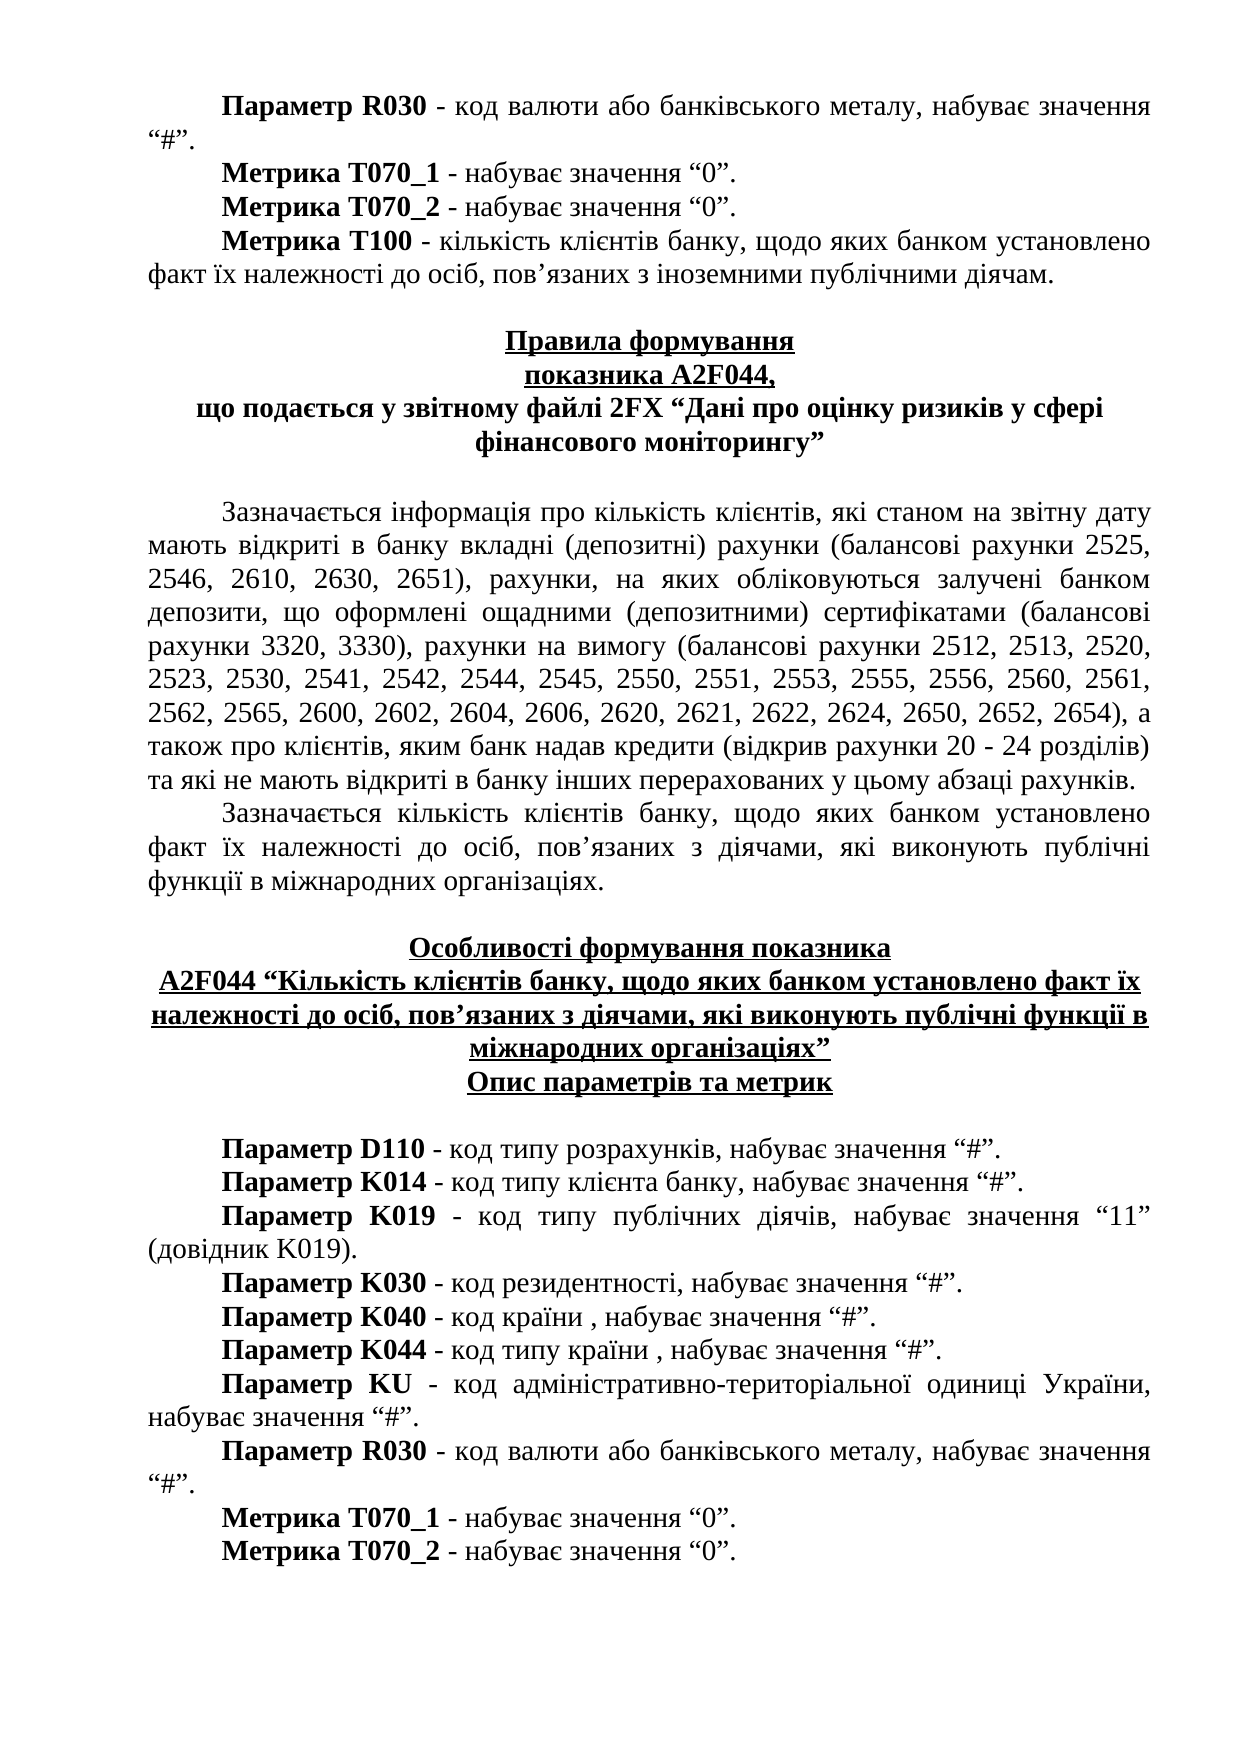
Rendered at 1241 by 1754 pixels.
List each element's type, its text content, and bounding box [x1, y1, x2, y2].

text Параметр D110 - код типу розрахунків, набуває значення “#”. [148, 1131, 1152, 1164]
text Опис параметрів та метрик [148, 1064, 1152, 1097]
text Метрика T070_1 - набуває значення “0”. [148, 156, 1152, 189]
text Параметр R030 - код валюти або банківського металу, набуває значення “#”. [148, 88, 1152, 156]
text Правила формування [148, 323, 1152, 357]
text Метрика T070_1 - набуває значення “0”. [148, 1500, 1152, 1533]
text що подається у звітному файлі 2FX “Дані про оцінку ризиків у сфері фінансового моніторингу” [148, 390, 1152, 457]
text Зазначається кількість клієнтів банку, щодо яких банком установлено факт їх належності до осіб, пов’язаних з діячами, які виконують публічні функції в міжнародних організаціях. [148, 796, 1152, 896]
text Параметр R030 - код валюти або банківського металу, набуває значення “#”. [148, 1433, 1152, 1500]
text Параметр K040 - код країни , набуває значення “#”. [148, 1299, 1152, 1332]
text Параметр K014 - код типу клієнта банку, набуває значення “#”. [148, 1164, 1152, 1198]
text Метрика T100 - кількість клієнтів банку, щодо яких банком установлено факт їх належності до осіб, пов’язаних з іноземними публічними діячам. [148, 223, 1152, 290]
text Зазначається інформація про кількість клієнтів, які станом на звітну дату мають відкриті в банку вкладні (депозитні) рахунки (балансові рахунки 2525, 2546, 2610, 2630, 2651), рахунки, на яких обліковуються залучені банком депозити, що оформлені ощадними (депозитними) сертифікатами (балансові рахунки 3320, 3330), рахунки на вимогу (балансові рахунки 2512, 2513, 2520, 2523, 2530, 2541, 2542, 2544, 2545, 2550, 2551, 2553, 2555, 2556, 2560, 2561, 2562, 2565, 2600, 2602, 2604, 2606, 2620, 2621, 2622, 2624, 2650, 2652, 2654), а також про клієнтів, яким банк надав кредити (відкрив рахунки 20 - 24 розділів) та які не мають відкриті в банку інших перерахованих у цьому абзаці рахунків. [148, 494, 1152, 796]
text Параметр K030 - код резидентності, набуває значення “#”. [148, 1265, 1152, 1299]
text показника A2F044, [148, 357, 1152, 390]
text Метрика T070_2 - набуває значення “0”. [148, 1533, 1152, 1567]
text Параметр KU - код адміністративно-територіальної одиниці України, набуває значення “#”. [148, 1366, 1152, 1433]
text Метрика T070_2 - набуває значення “0”. [148, 189, 1152, 223]
text Особливості формування показника [148, 930, 1152, 963]
text Параметр K044 - код типу країни , набуває значення “#”. [148, 1332, 1152, 1366]
text A2F044 “Кількість клієнтів банку, щодо яких банком установлено факт їх належності до осіб, пов’язаних з діячами, які виконують публічні функції в міжнародних організаціях” [148, 963, 1152, 1064]
text Параметр K019 - код типу публічних діячів, набуває значення “11” (довідник K019). [148, 1198, 1152, 1265]
